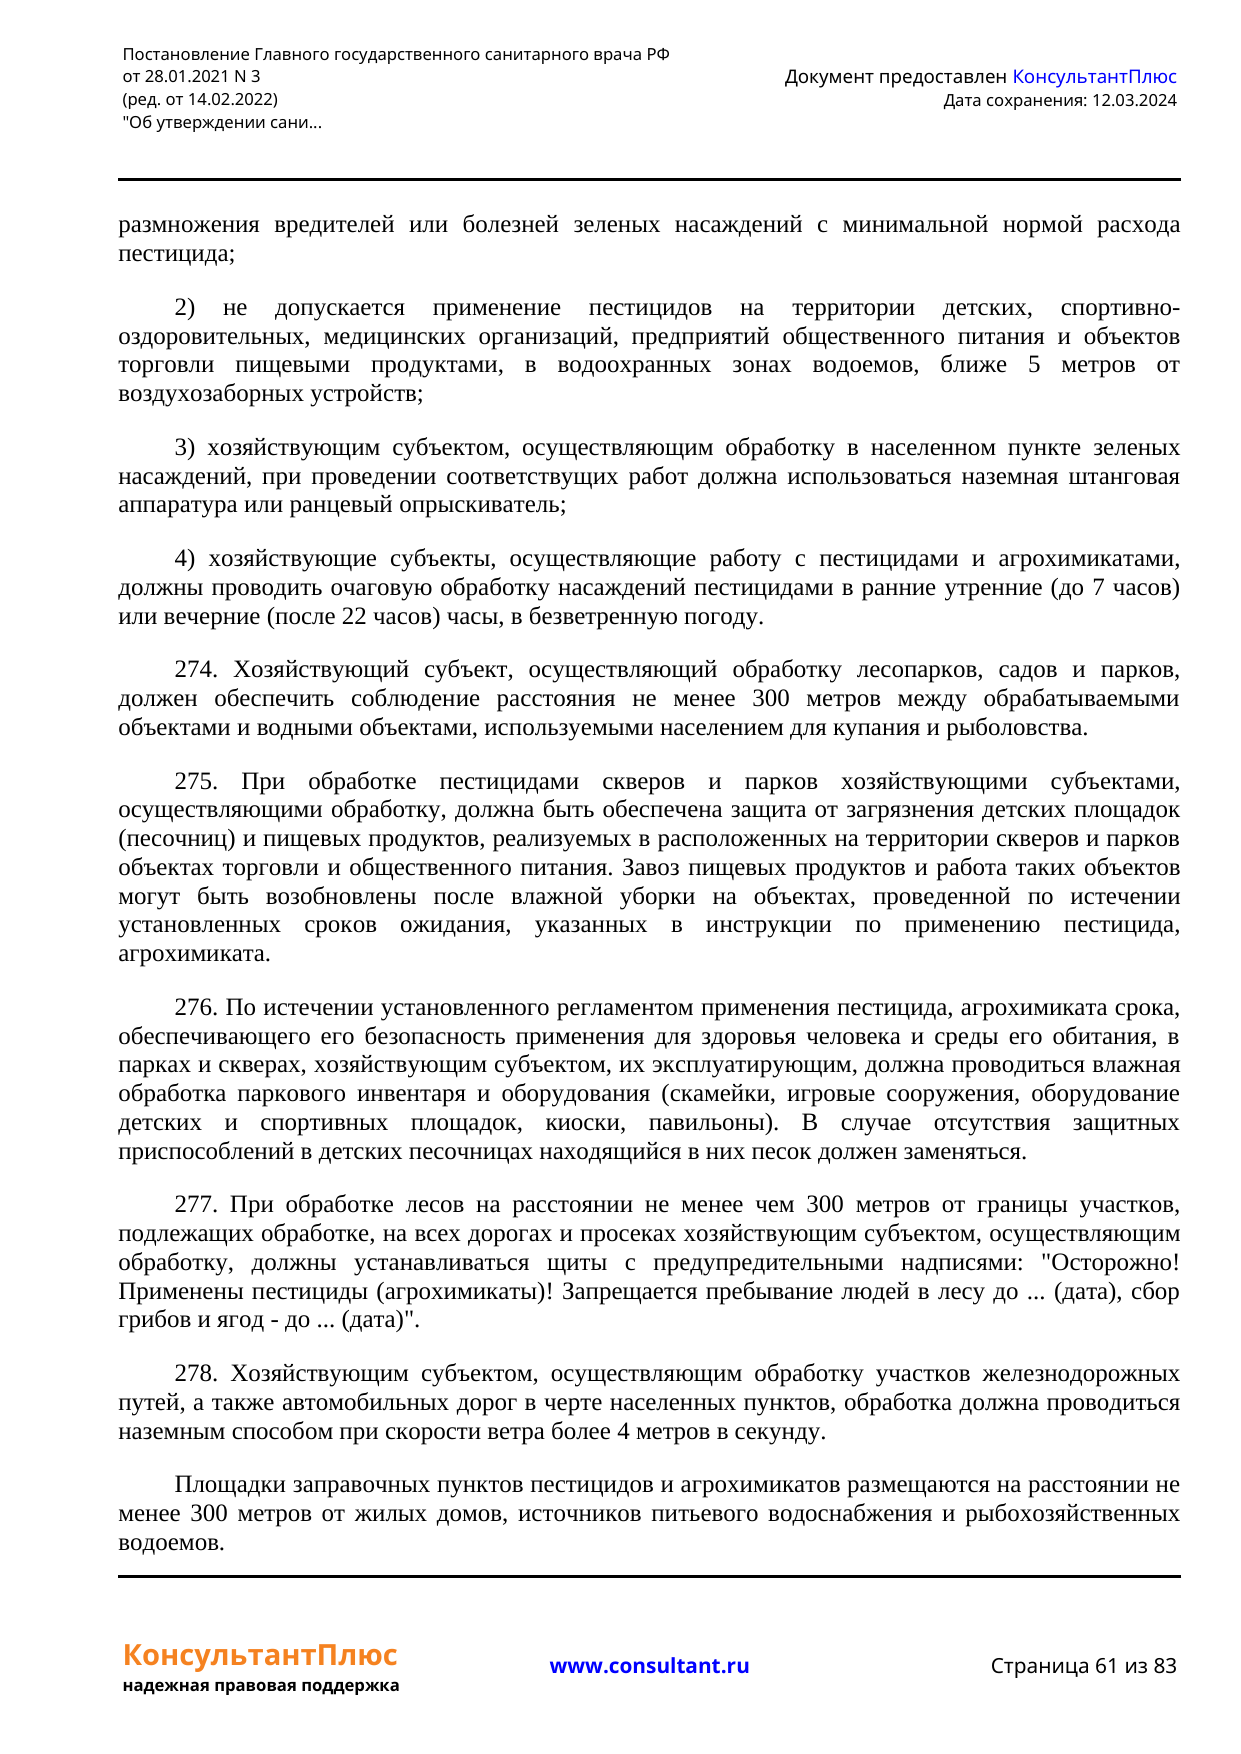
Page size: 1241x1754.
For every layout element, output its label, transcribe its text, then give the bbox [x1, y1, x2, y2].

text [118, 209, 1181, 267]
text 276. По истечении установленного регламентом применения пестицида, агрохимиката срока, обеспечивающего его безопасность применения для здоровья человека и среды его обитания, в парках и скверах, хозяйствующим субъектом, их эксплуатирующим, должна проводиться влажная обработка паркового инвентаря и оборудования (скамейки, игровые сооружения, оборудование детских и спортивных площадок, киоски, павильоны). В случае отсутствия защитных приспособлений в детских песочницах находящийся в них песок должен заменяться. [118, 992, 1181, 1164]
text Площадки заправочных пунктов пестицидов и агрохимикатов размещаются на расстоянии не менее 300 метров от жилых домов, источников питьевого водоснабжения и рыбохозяйственных водоемов. [118, 1469, 1181, 1556]
text 278. Хозяйствующим субъектом, осуществляющим обработку участков железнодорожных путей, а также автомобильных дорог в черте населенных пунктов, обработка должна проводиться наземным способом при скорости ветра более 4 метров в секунду. [118, 1358, 1181, 1444]
text 4) хозяйствующие субъекты, осуществляющие работу с пестицидами и агрохимикатами, должны проводить очаговую обработку насаждений пестицидами в ранние утренние (до 7 часов) или вечерние (после 22 часов) часы, в безветренную погоду. [118, 543, 1181, 629]
text 275. При обработке пестицидами скверов и парков хозяйствующими субъектами, осуществляющими обработку, должна быть обеспечена защита от загрязнения детских площадок (песочниц) и пищевых продуктов, реализуемых в расположенных на территории скверов и парков объектах торговли и общественного питания. Завоз пищевых продуктов и работа таких объектов могут быть возобновлены после влажной уборки на объектах, проведенной по истечении установленных сроков ожидания, указанных в инструкции по применению пестицида, агрохимиката. [118, 766, 1181, 967]
text 3) хозяйствующим субъектом, осуществляющим обработку в населенном пункте зеленых насаждений, при проведении соответствущих работ должна использоваться наземная штанговая аппаратура или ранцевый опрыскиватель; [118, 432, 1181, 518]
text 277. При обработке лесов на расстоянии не менее чем 300 метров от границы участков, подлежащих обработке, на всех дорогах и просеках хозяйствующим субъектом, осуществляющим обработку, должны устанавливаться щиты с предупредительными надписями: "Осторожно! Применены пестициды (агрохимикаты)! Запрещается пребывание людей в лесу до ... (дата), сбор грибов и ягод - до ... (дата)". [118, 1189, 1181, 1333]
text 2) не допускается применение пестицидов на территории детских, спортивно-оздоровительных, медицинских организаций, предприятий общественного питания и объектов торговли пищевыми продуктами, в водоохранных зонах водоемов, ближе 5 метров от воздухозаборных устройств; [118, 292, 1181, 407]
text 274. Хозяйствующий субъект, осуществляющий обработку лесопарков, садов и парков, должен обеспечить соблюдение расстояния не менее 300 метров между обрабатываемыми объектами и водными объектами, используемыми населением для купания и рыболовства. [118, 654, 1181, 741]
